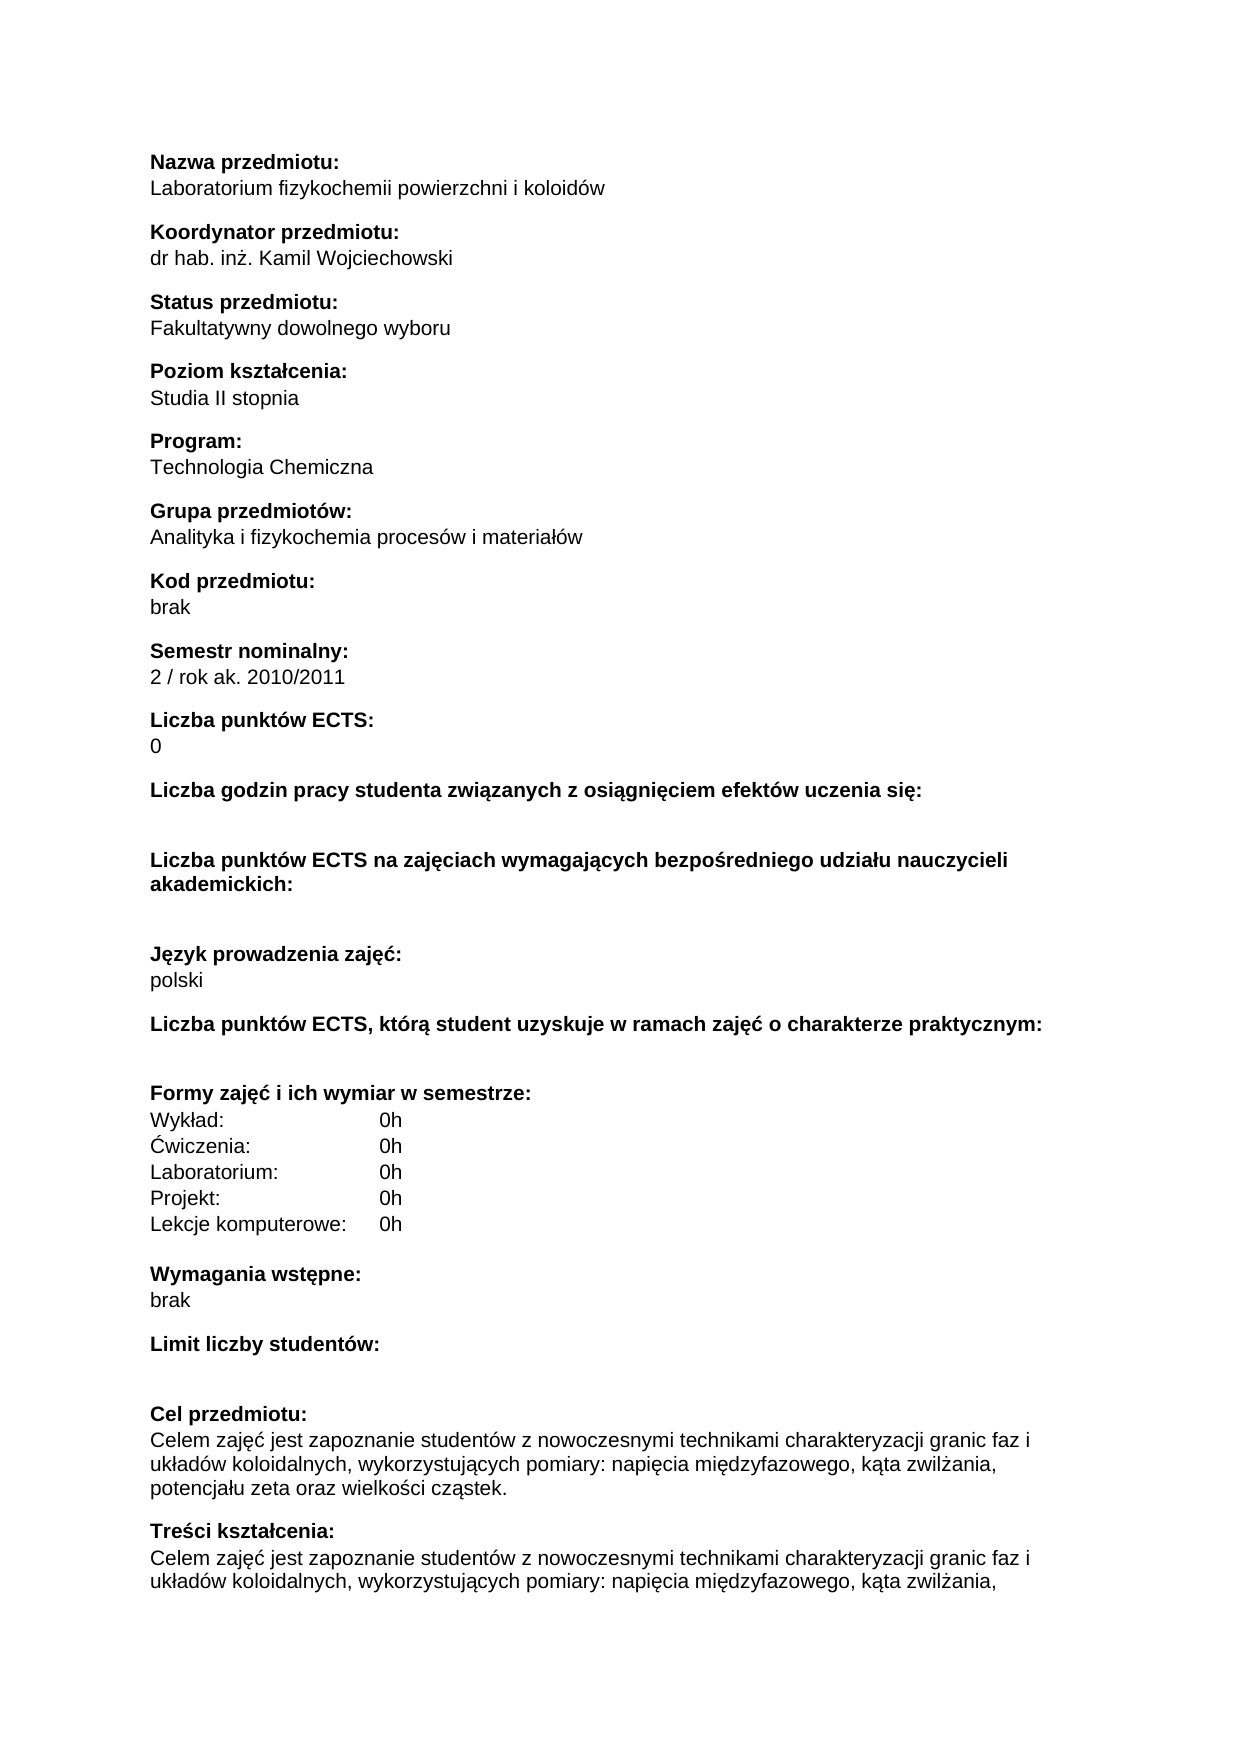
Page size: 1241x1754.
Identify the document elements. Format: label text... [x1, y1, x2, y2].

text Technologia Chemiczna [150, 455, 1090, 479]
text Fakultatywny dowolnego wyboru [150, 316, 1090, 339]
text 0 [150, 734, 1090, 758]
text Cel przedmiotu: [150, 1402, 1090, 1426]
text Liczba punktów ECTS: [150, 708, 1090, 732]
text Poziom kształcenia: [150, 359, 1090, 383]
table_cell Ćwiczenia: [140, 1134, 367, 1158]
text Kod przedmiotu: [150, 569, 1090, 593]
text brak [150, 1288, 1090, 1312]
table_cell Laboratorium: [140, 1160, 367, 1184]
text Formy zajęć i ich wymiar w semestrze: [150, 1081, 1090, 1105]
text Treści kształcenia: [150, 1519, 1090, 1543]
text Laboratorium fizykochemii powierzchni i koloidów [150, 176, 1090, 200]
text Studia II stopnia [150, 385, 1090, 409]
text dr hab. inż. Kamil Wojciechowski [150, 246, 1090, 270]
table_cell 0h [369, 1184, 597, 1210]
text Semestr nominalny: [150, 638, 1090, 662]
text Status przedmiotu: [150, 289, 1090, 313]
text Limit liczby studentów: [150, 1332, 1090, 1356]
text Analityka i fizykochemia procesów i materiałów [150, 525, 1090, 549]
text polski [150, 968, 1090, 992]
table_cell Projekt: [140, 1186, 367, 1210]
text Celem zajęć jest zapoznanie studentów z nowoczesnymi technikami charakteryzacji granic faz i układów koloidalnych, wykorzystujących pomiary: napięcia międzyfazowego, kąta zwilżania, potencjału zeta oraz wielkości cząstek. [150, 1428, 1090, 1499]
text Liczba godzin pracy studenta związanych z osiągnięciem efektów uczenia się: [150, 778, 1090, 802]
text Program: [150, 429, 1090, 453]
text Koordynator przedmiotu: [150, 220, 1090, 244]
text Liczba punktów ECTS, którą student uzyskuje w ramach zajęć o charakterze praktycznym: [150, 1011, 1090, 1035]
text 2 / rok ak. 2010/2011 [150, 664, 1090, 688]
text Język prowadzenia zajęć: [150, 942, 1090, 966]
text Nazwa przedmiotu: [150, 150, 1090, 174]
text brak [150, 595, 1090, 619]
text Wymagania wstępne: [150, 1262, 1090, 1286]
table_cell 0h [369, 1210, 597, 1236]
table_header Wykład: [140, 1108, 367, 1132]
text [150, 1545, 1090, 1593]
text Grupa przedmiotów: [150, 499, 1090, 523]
table_header 0h [369, 1108, 597, 1132]
text Liczba punktów ECTS na zajęciach wymagających bezpośredniego udziału nauczycieli akademickich: [150, 848, 1090, 896]
table_cell 0h [369, 1132, 597, 1158]
table_cell Lekcje komputerowe: [140, 1212, 367, 1236]
table_cell 0h [369, 1158, 597, 1184]
